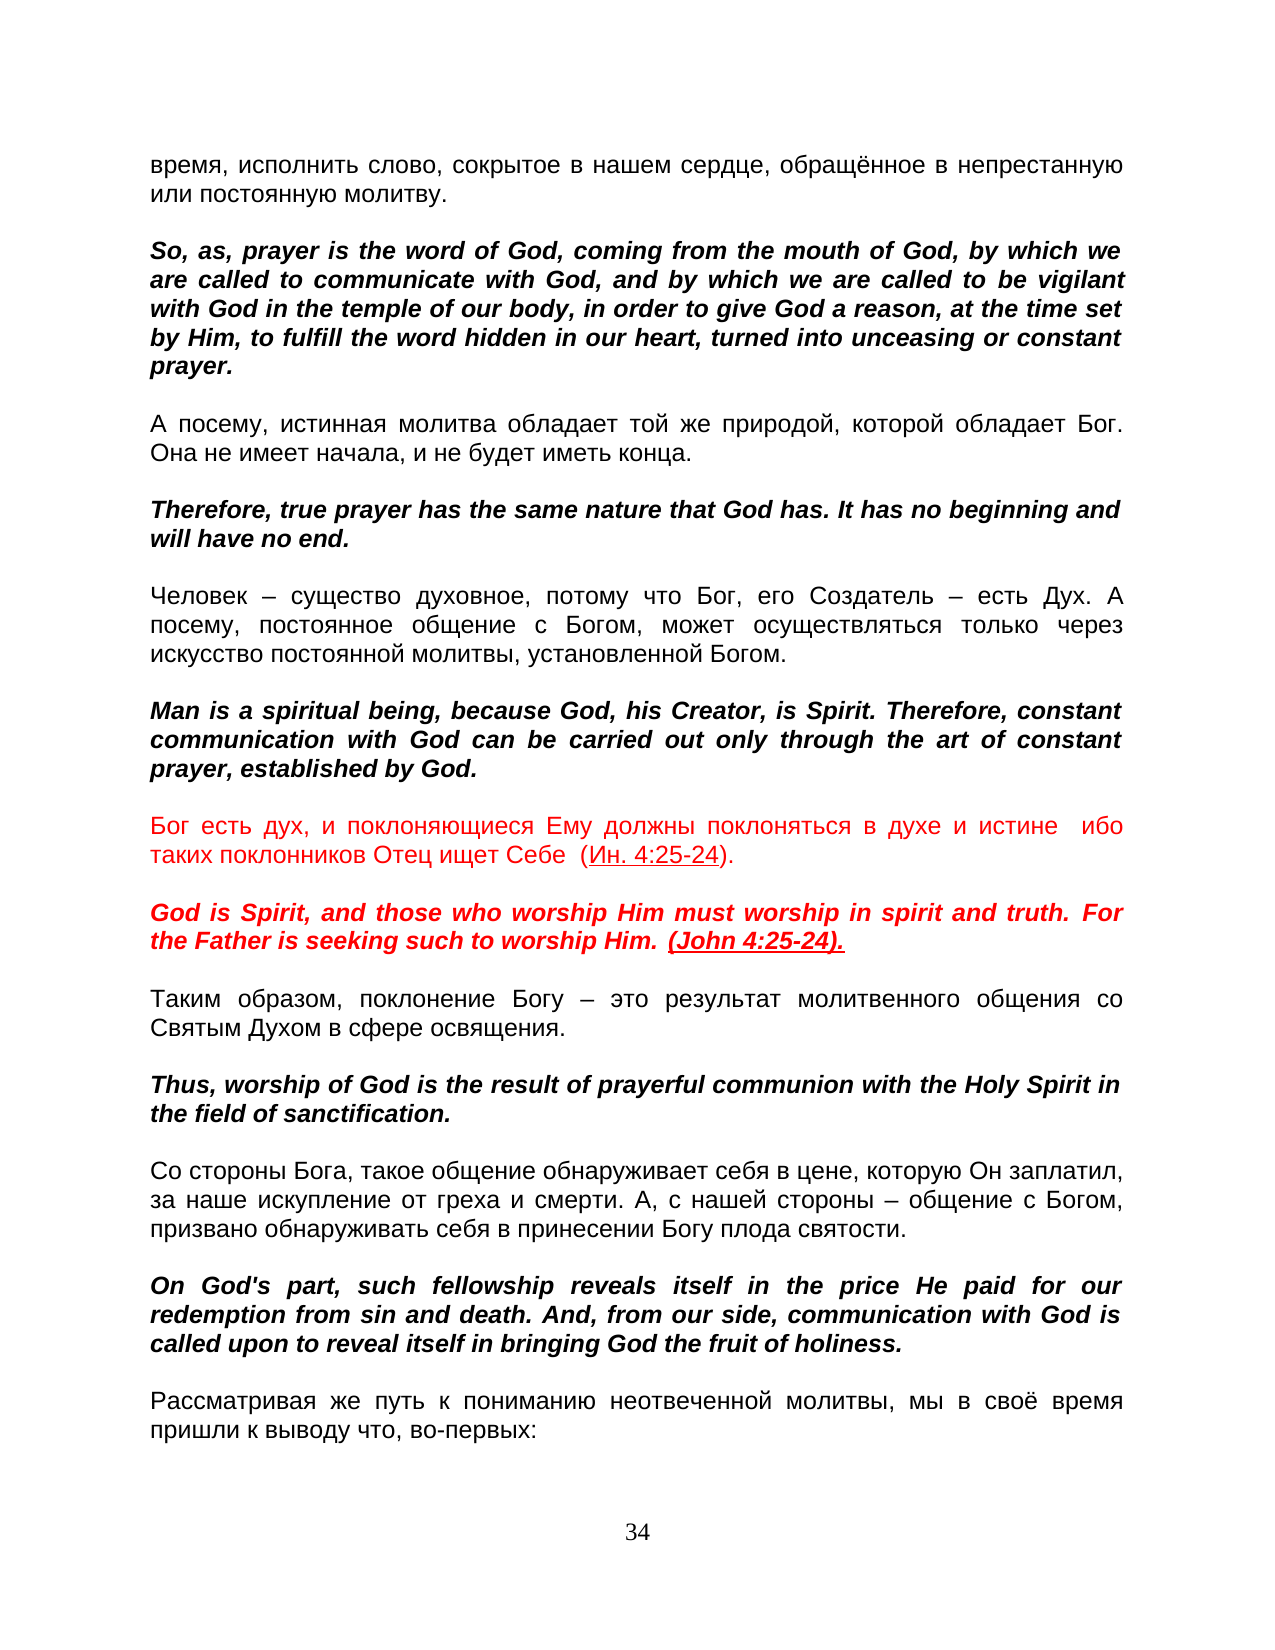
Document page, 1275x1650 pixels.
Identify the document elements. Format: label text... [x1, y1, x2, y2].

text Таким образом, поклонение Богу – это результат молитвенного общения со Святым Духом в сфере освящения. [150, 984, 1125, 1041]
text Man is a spiritual being, because God, his Creator, is Spirit. Therefore, constant communication with God can be carried out only through the art of constant prayer, established by God. [150, 696, 1125, 782]
text Человек – существо духовное, потому что Бог, его Создатель – есть Дух. А посему, постоянное общение с Богом, может осуществляться только через искусство постоянной молитвы, установленной Богом. [150, 581, 1125, 667]
text Therefore, true prayer has the same nature that God has. It has no beginning and will have no end. [150, 495, 1125, 552]
text So, as, prayer is the word of God, coming from the mouth of God, by which we are called to communicate with God, and by which we are called to be vigilant with God in the temple of our body, in order to give God a reason, at the time set by Him, to fulfill the word hidden in our heart, turned into unceasing or constant prayer. [150, 236, 1125, 380]
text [150, 150, 1125, 207]
text Thus, worship of God is the result of prayerful communion with the Holy Spirit in the field of sanctification. [150, 1070, 1125, 1127]
text Бог есть дух, и поклоняющиеся Ему должны поклоняться в духе и истине ибо таких поклонников Отец ищет Себе (Ин. 4:25-24). [150, 811, 1125, 869]
text Со стороны Бога, такое общение обнаруживает себя в цене, которую Он заплатил, за наше искупление от греха и смерти. А, с нашей стороны – общение с Богом, призвано обнаруживать себя в принесении Богу плода святости. [150, 1156, 1125, 1242]
text God is Spirit, and those who worship Him must worship in spirit and truth. For the Father is seeking such to worship Him. (John 4:25-24). [150, 897, 1125, 955]
text Рассматривая же путь к пониманию неотвеченной молитвы, мы в своё время пришли к выводу что, во-первых: [150, 1386, 1125, 1444]
text А посему, истинная молитва обладает той же природой, которой обладает Бог. Она не имеет начала, и не будет иметь конца. [150, 409, 1125, 466]
text On God's part, such fellowship reveals itself in the price He paid for our redemption from sin and death. And, from our side, communication with God is called upon to reveal itself in bringing God the fruit of holiness. [150, 1271, 1125, 1357]
